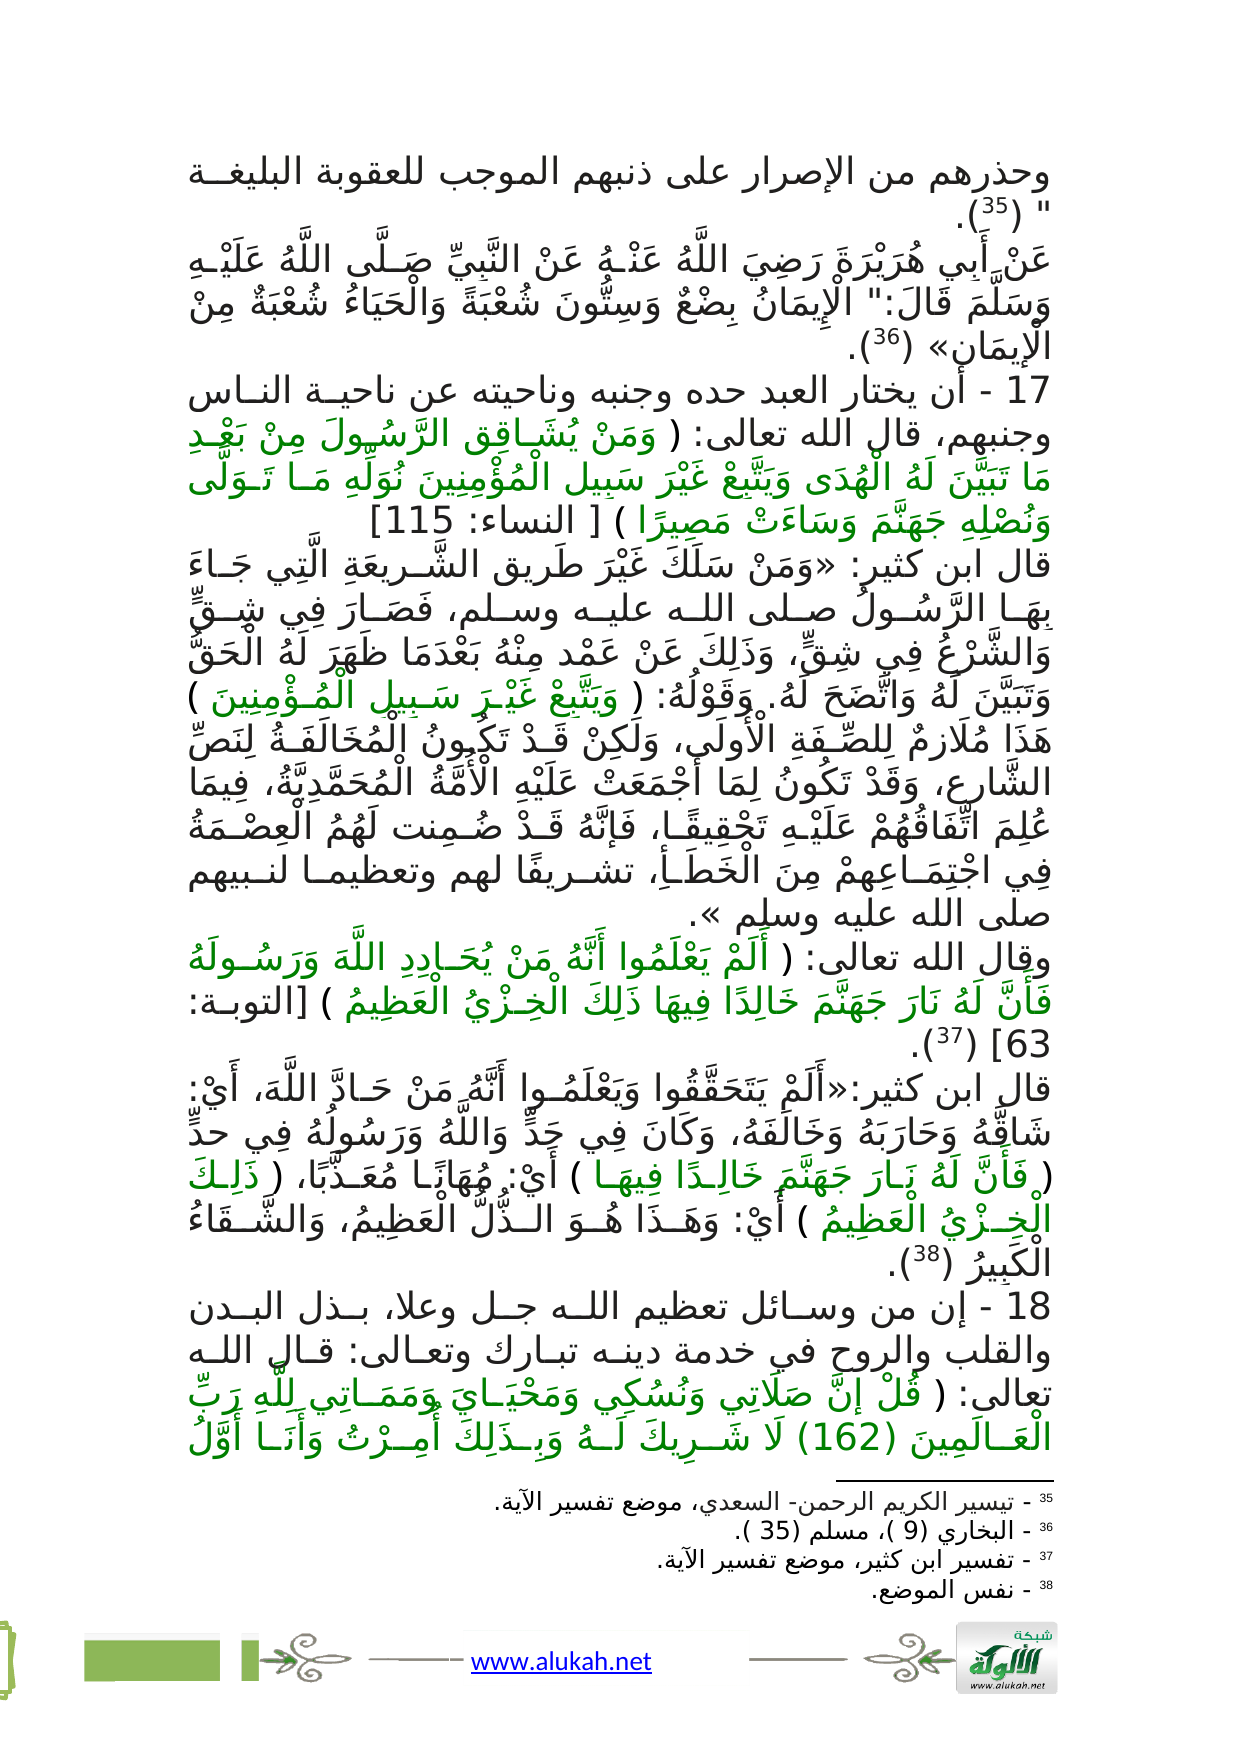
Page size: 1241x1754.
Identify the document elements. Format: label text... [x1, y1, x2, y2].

picture [450, 1637, 667, 1692]
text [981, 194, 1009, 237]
text عَنْ أَبِي هُرَيْرَةَ رَضِيَ اللَّهُ عَنْهُ عَنْ النَّبِيِّ صَلَّى اللَّهُ عَلَيْهِ وَسَلَّمَ قَالَ:" الْإِيمَانُ بِضْعٌ وَسِتُّونَ شُعْبَةً وَالْحَيَاءُ شُعْبَةٌ مِنْ الْإِيمَانِ» (). [187, 237, 1031, 368]
text قال السعدي: «ثم ذكر عن هؤلاء الخائنين أنهم ﴿ يَسْتَخْفُونَ مِنَ النَّاسِ وَلَا يَسْتَخْفُونَ مِنَ اللَّهِ وَهُوَ مَعَهُمْ إِذْ يُبَيِّتُونَ مَا لَا يَرْضَى مِنَ الْقَوْلِ ﴾ وهذا من ضعف الإيمان، ونقصان اليقين، أن تكون مخافة الخلق عندهم أعظم من مخافة الله، فيحرصون بالطرق المباحة والمحرمة على عدم الفضيحة عند الناس، وهم مع ذلك قد بارزوا الله بالعظائم، ولم يبالوا بنظره واطلاعه عليهم. وهو معهم بالعلم في جميع أحوالهم، خصوصًا في حال تبييتهم ما لا يرضيه من القول، من تبرئة الجاني، ورمي البريء بالجناية، والسعي في ذلك للرسول صلى الله عليه وسلم ليفعل ما بيتوه. فقد جمعوا بين عدة جنايات، ولم يراقبوا رب الأرض والسماوات، المطلع على سرائرهم وضمائرهم، ولهذا توعدهم تعالى بقوله: ﴿ وَكَانَ اللَّهُ بِمَا يَعْمَلُونَ مُحِيطًا ﴾ أي: قد أحاط بذلك علما، ومع هذا لم يعاجلهم بالعقوبة بل استأنى بهم، وعرض عليهم التوبة وحذرهم من الإصرار على ذنبهم الموجب للعقوبة البليغة " (). [187, 150, 967, 237]
text قال ابن كثير: «وَمَنْ سَلَكَ غَيْرَ طَرِيقِ الشَّرِيعَةِ الَّتِي جَاءَ بِهَا الرَّسُولُ صلى الله عليه وسلم، فَصَارَ فِي شِقٍّ وَالشَّرْعُ فِي شِقٍّ، وَذَلِكَ عَنْ عَمْد مِنْهُ بَعْدَمَا ظَهَرَ لَهُ الْحَقُّ وَتَبَيَّنَ لَهُ وَاتَّضَحَ لَهُ. وَقَوْلُهُ: ﴿ وَيَتَّبِعْ غَيْرَ سَبِيلِ الْمُؤْمِنِينَ ﴾ هَذَا مُلَازِمٌ لِلصِّفَةِ الْأُولَى، وَلَكِنْ قَدْ تَكُونُ الْمُخَالَفَةُ لِنَصِّ الشَّارِعِ، وَقَدْ تَكُونُ لِمَا أَجْمَعَتْ عَلَيْهِ الْأُمَّةُ الْمُحَمَّدِيَّةُ، فِيمَا عُلِمَ اتِّفَاقُهُمْ عَلَيْهِ تَحْقِيقًا، فَإِنَّهُ قَدْ ضُمِنت لَهُمُ الْعِصْمَةُ فِي اجْتِمَاعِهِمْ مِنَ الْخَطَأِ، تشريفًا لهم وتعظيما لنبيهم صلى الله عليه وسلم ». [187, 543, 687, 936]
text قال ابن كثير:«أَلَمْ يَتَحَقَّقُوا وَيَعْلَمُوا أَنَّهُ مَنْ حَادَّ اللَّهَ، أَيْ: شَاقَّهُ وَحَارَبَهُ وَخَالَفَهُ، وَكَانَ فِي حَدٍّ وَاللَّهُ وَرَسُولُهُ فِي حدٍّ ﴿ فَأَنَّ لَهُ نَارَ جَهَنَّمَ خَالِدًا فِيهَا ﴾ أَيْ: مُهَانًا مُعَذَّبًا، ﴿ ذَلِكَ الْخِزْيُ الْعَظِيمُ ﴾ أَيْ: وَهَذَا هُوَ الذُّلُّ الْعَظِيمُ، وَالشَّقَاءُ الْكَبِيرُ (). [187, 1067, 907, 1285]
text وقال الله تعالى: ﴿ أَلَمْ يَعْلَمُوا أَنَّهُ مَنْ يُحَادِدِ اللَّهَ وَرَسُولَهُ فَأَنَّ لَهُ نَارَ جَهَنَّمَ خَالِدًا فِيهَا ذَلِكَ الْخِزْيُ الْعَظِيمُ ﴾ [التوبة: 63] (). [187, 936, 921, 1067]
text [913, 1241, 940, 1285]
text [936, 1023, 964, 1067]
picture [82, 1618, 1058, 1701]
text 17 - أن يختار العبد حده وجنبه وناحيته عن ناحية الناس وجنبهم، قال الله تعالى: ﴿ وَمَنْ يُشَاقِقِ الرَّسُولَ مِنْ بَعْدِ مَا تَبَيَّنَ لَهُ الْهُدَى وَيَتَّبِعْ غَيْرَ سَبِيلِ الْمُؤْمِنِينَ نُوَلِّهِ مَا تَوَلَّى وَنُصْلِهِ جَهَنَّمَ وَسَاءَتْ مَصِيرًا ﴾ [ النساء: 115] [187, 368, 370, 543]
